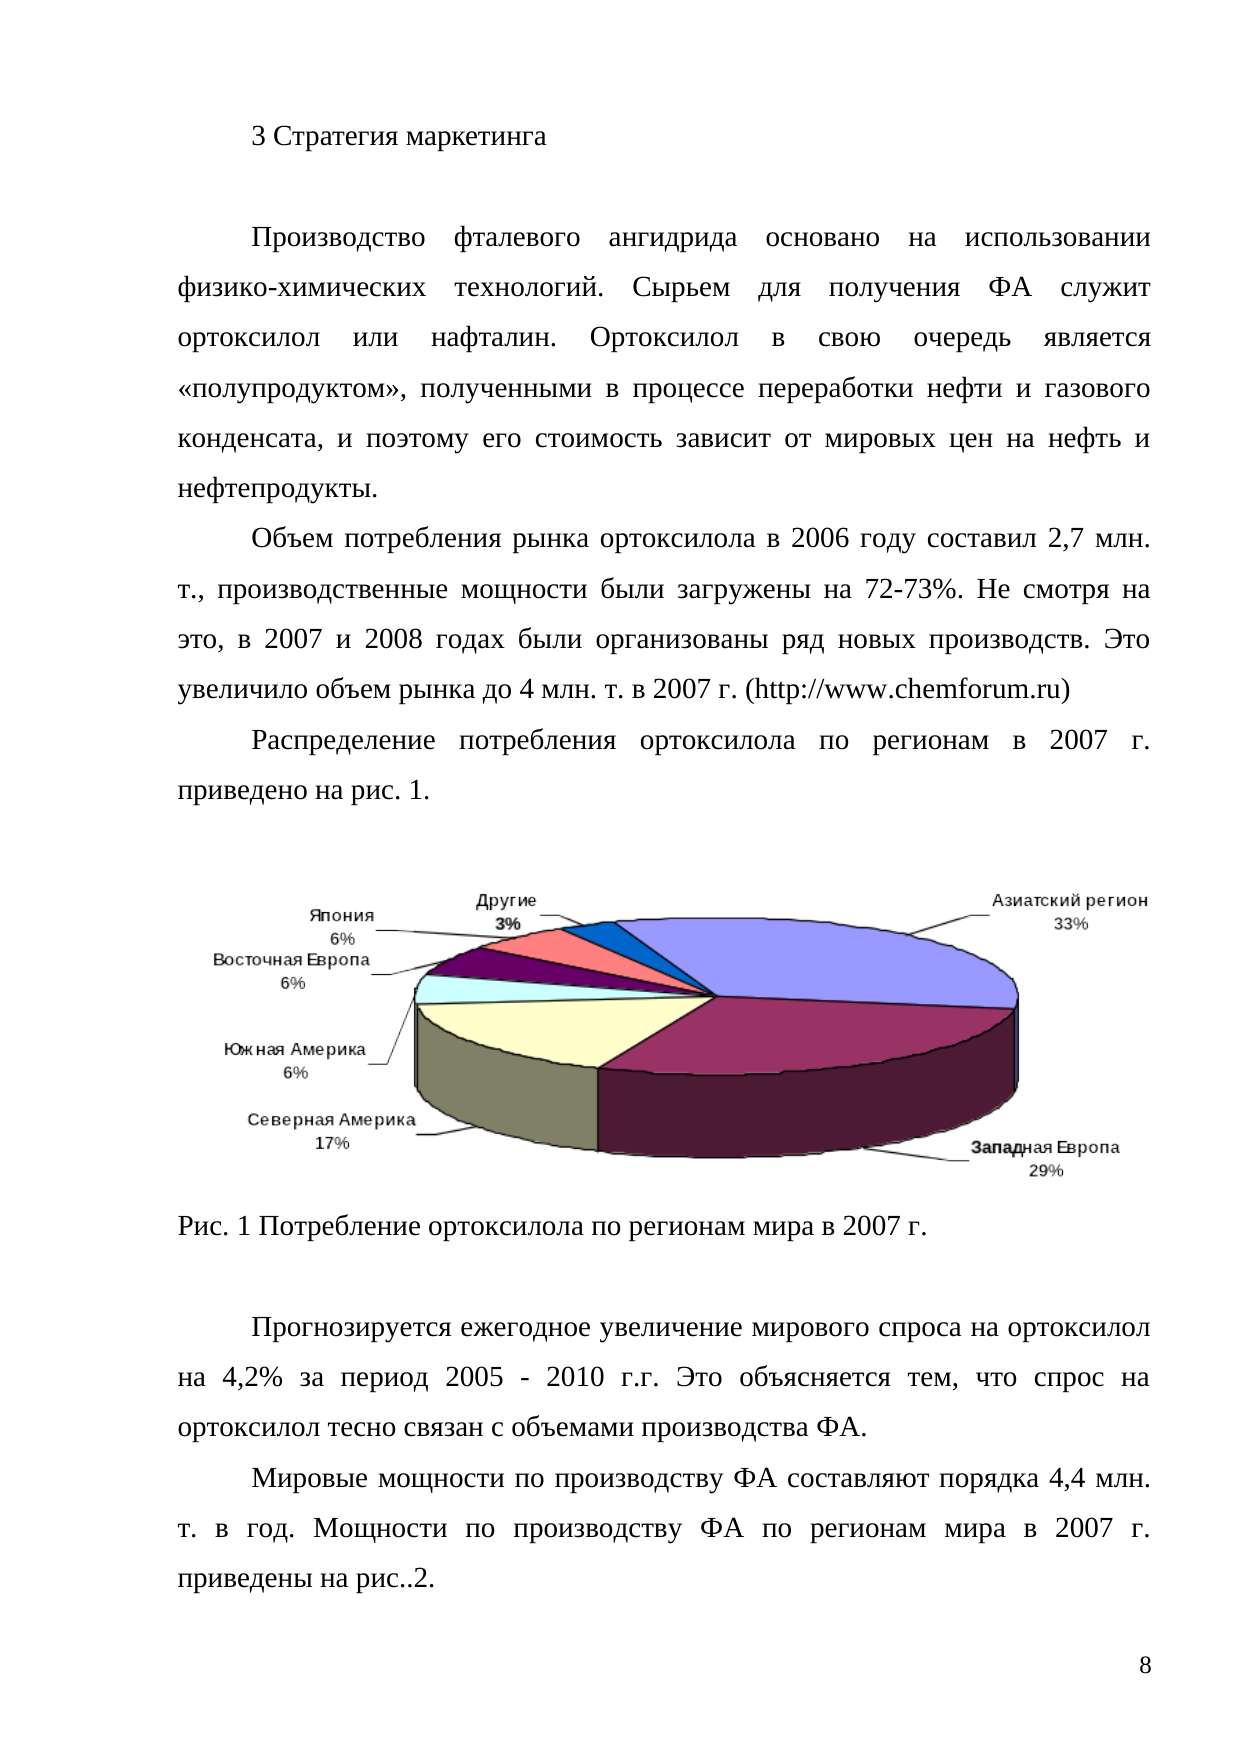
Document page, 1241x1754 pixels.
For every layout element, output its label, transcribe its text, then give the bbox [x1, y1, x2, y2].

text Рис. 1 Потребление ортоксилола по регионам мира в . [177, 873, 1152, 1242]
text Мировые мощности по производству ФА составляют порядка 4,4 млн. т. в год. Мощности по производству ФА по регионам мира в . приведены на рис..2. [177, 1460, 1152, 1594]
text Объем потребления рынка ортоксилола в 2006 году составил 2,7 млн. т., производственные мощности были загружены на 72-73%. Не смотря на это, в 2007 и 2008 годах были организованы ряд новых производств. Это увеличило объем рынка до 4 млн. т. в . (http://www.chemforum.ru) [177, 521, 1152, 705]
text Распределение потребления ортоксилола по регионам в . приведено на рис. 1. [177, 722, 1152, 806]
text Производство фталевого ангидрида основано на использовании физико-химических технологий. Сырьем для получения ФА служит ортоксилол или нафталин. Ортоксилол в свою очередь является «полупродуктом», полученными в процессе переработки нефти и газового конденсата, и поэтому его стоимость зависит от мировых цен на нефть и нефтепродукты. [177, 219, 1152, 504]
text Прогнозируется ежегодное увеличение мирового спроса на ортоксилол на 4,2% за период 2005 - .г. Это объясняется тем, что спрос на ортоксилол тесно связан с объемами производства ФА. [177, 1309, 1152, 1443]
subtitle 3 Стратегия маркетинга [177, 118, 1152, 152]
